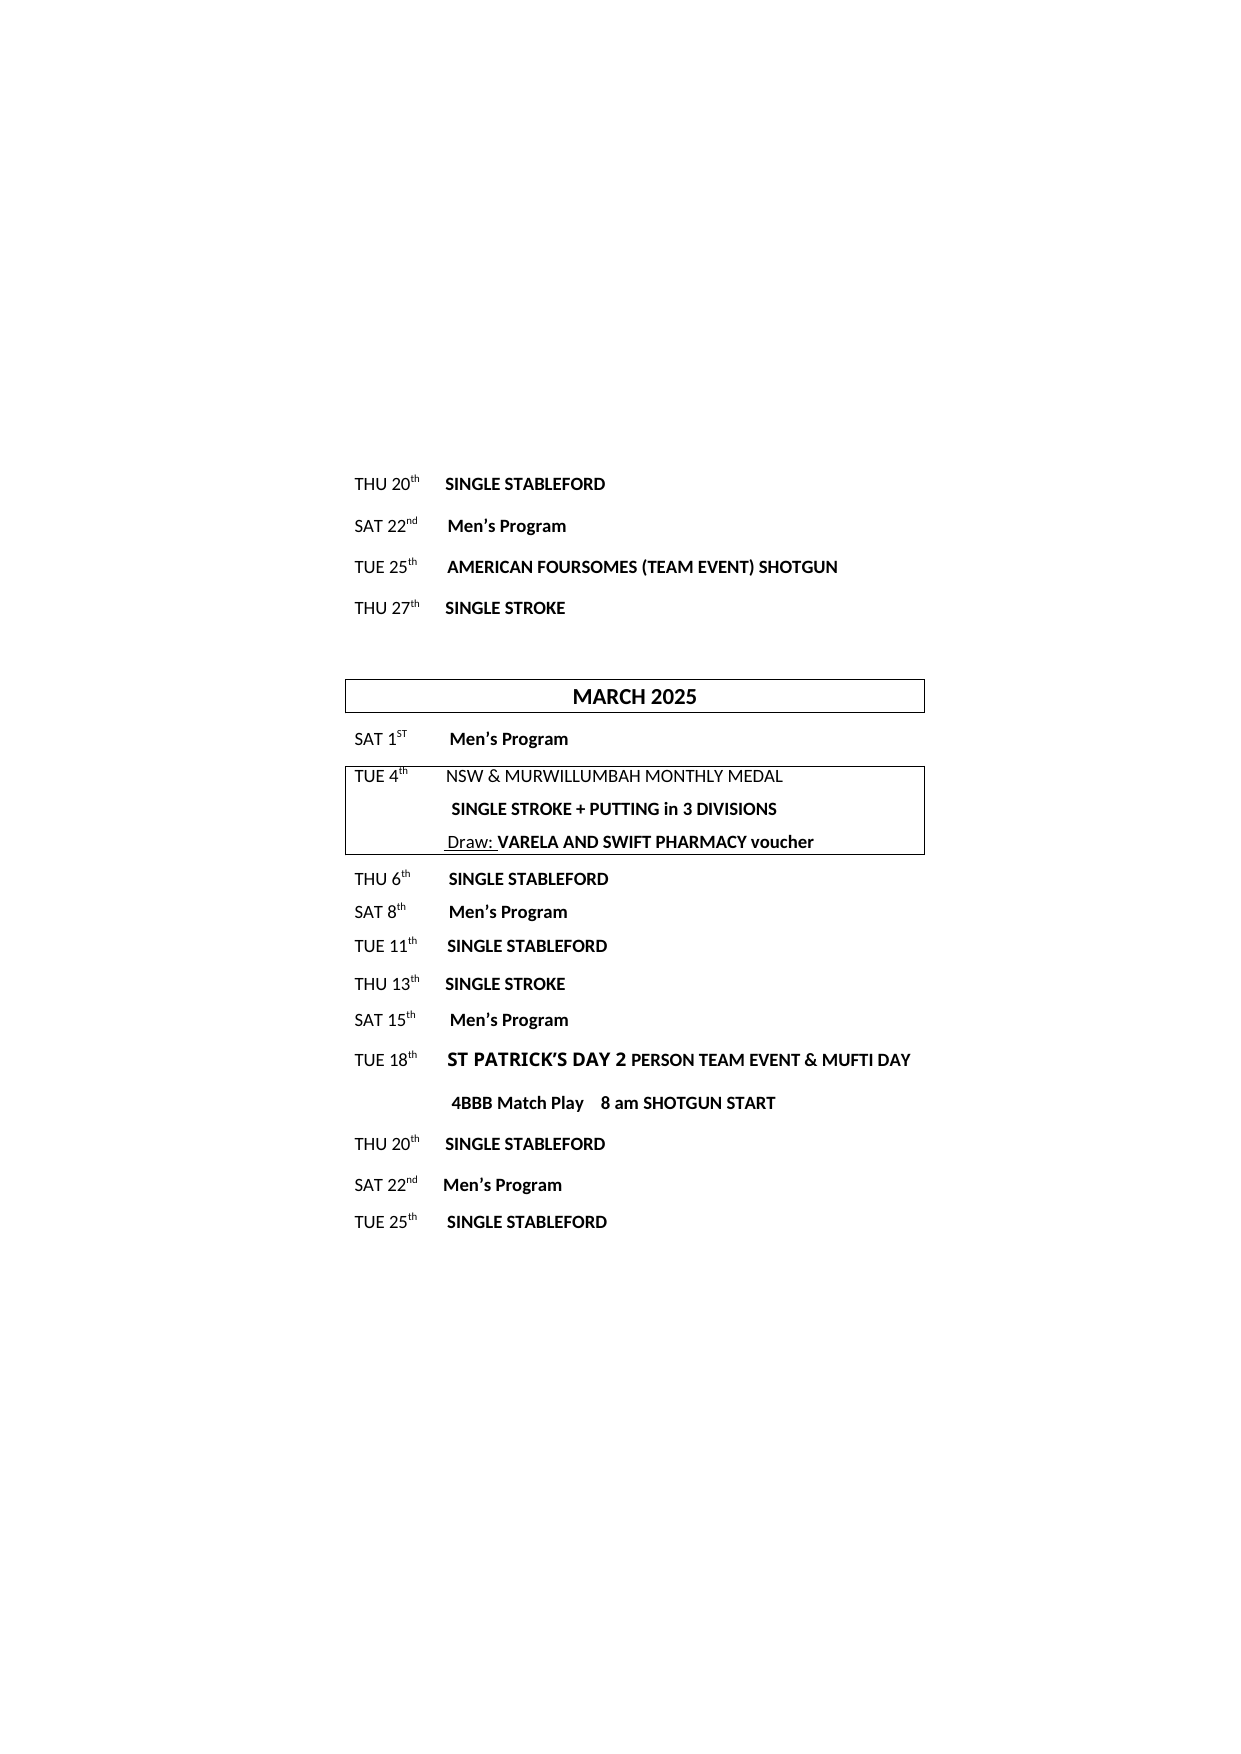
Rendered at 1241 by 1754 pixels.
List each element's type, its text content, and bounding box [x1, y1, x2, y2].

text SAT 22nd Men’s Program [354, 514, 915, 537]
text SINGLE STROKE + PUTTING in 3 DIVISIONS [346, 799, 924, 819]
text TUE 18th ST PATRICK’S DAY 2 PERSON TEAM EVENT & MUFTI DAY [354, 1047, 960, 1072]
text TUE 25th AMERICAN FOURSOMES (TEAM EVENT) SHOTGUN [354, 555, 915, 578]
text TUE 4th NSW & MURWILLUMBAH MONTHLY MEDAL [346, 767, 924, 786]
text SAT 1ST Men’s Program [354, 732, 915, 749]
text THU 6th SINGLE STABLEFORD [354, 872, 915, 889]
text SAT 15th Men’s Program [354, 1013, 915, 1030]
text SAT 8th Men’s Program [354, 905, 915, 922]
text Draw: VARELA AND SWIFT PHARMACY voucher [346, 832, 924, 854]
text SAT 22nd Men’s Program [354, 1173, 915, 1196]
text THU 20th SINGLE STABLEFORD [354, 1132, 960, 1155]
text THU 27th SINGLE STROKE [354, 597, 915, 619]
text THU 20th SINGLE STABLEFORD [354, 472, 915, 495]
text MARCH 2025 [346, 680, 924, 712]
text TUE 25th SINGLE STABLEFORD [354, 1215, 915, 1232]
text 4BBB Match Play 8 am SHOTGUN START [354, 1091, 960, 1114]
text THU 13th SINGLE STROKE [354, 972, 960, 995]
text TUE 11th SINGLE STABLEFORD [354, 939, 915, 955]
